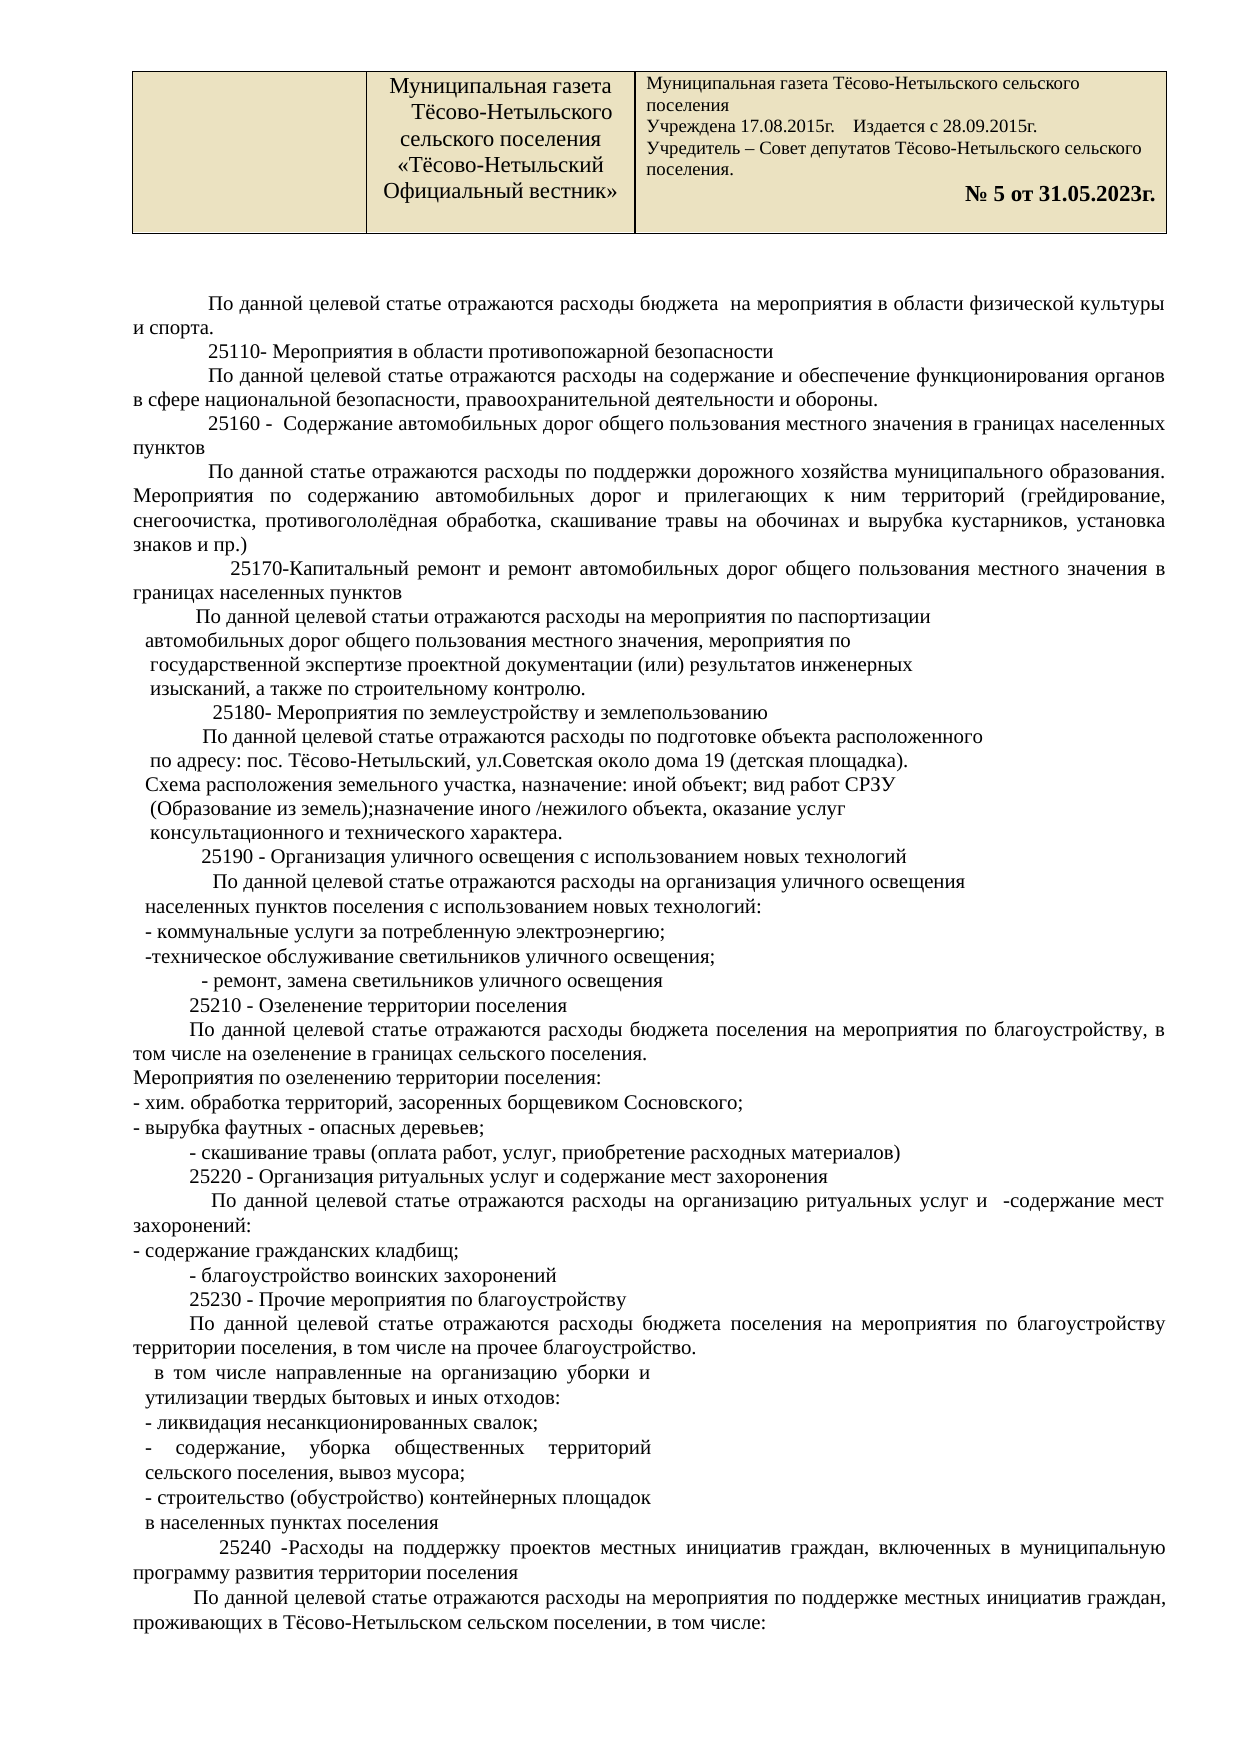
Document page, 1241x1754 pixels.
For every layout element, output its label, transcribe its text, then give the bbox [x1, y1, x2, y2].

text - содержание гражданских кладбищ; [133, 1238, 1167, 1263]
text 25220 - Организация ритуальных услуг и содержание мест захоронения [133, 1164, 1167, 1188]
text 25110- Мероприятия в области противопожарной безопасности [133, 339, 1167, 363]
text 25210 - Озеленение территории поселения [133, 992, 1167, 1017]
text По данной целевой статье отражаются расходы на содержание и обеспечение функционирования органов в сфере национальной безопасности, правоохранительной деятельности и обороны. [133, 363, 1167, 411]
text 25240 -Расходы на поддержку проектов местных инициатив граждан, включенных в муниципальную программу развития территории поселения [133, 1534, 1167, 1584]
text По данной целевой статье отражаются расходы бюджета поселения на мероприятия по благоустройству территории поселения, в том числе на прочее благоустройство. [133, 1311, 1167, 1359]
table_header автомобильных дорог общего пользования местного значения, мероприятия по государственной экспертизе проектной документации (или) результатов инженерных изысканий, а также по строительному контролю. 25180- Мероприятия по землеустройству и землепользованию По данной целевой статье отражаются расходы по подготовке объекта расположенного по адресу: пос. Тёсово-Нетыльский, ул.Советская около дома 19 (детская площадка). Схема расположения земельного участка, назначение: иной объект; вид работ СРЗУ (Образование из земель);назначение иного /нежилого объекта, оказание услуг консультационного и технического характера. [134, 628, 1240, 844]
text 25160 - Содержание автомобильных дорог общего пользования местного значения в границах населенных пунктов [133, 411, 1167, 459]
text - хим. обработка территорий, засоренных борщевиком Сосновского; [133, 1090, 1167, 1115]
text 25230 - Прочие мероприятия по благоустройству [133, 1287, 1167, 1311]
text По данной целевой статье отражаются расходы бюджета поселения на мероприятия по благоустройству, в том числе на озеленение в границах сельского поселения. [133, 1017, 1167, 1065]
text 25170-Капитальный ремонт и ремонт автомобильных дорог общего пользования местного значения в границах населенных пунктов [133, 556, 1167, 604]
text По данной целевой статье отражаются расходы бюджета на мероприятия в области физической культуры и спорта. [133, 291, 1167, 339]
text По данной целевой статье отражаются расходы на организацию ритуальных услуг и -содержание мест захоронений: [133, 1188, 1167, 1238]
text Мероприятия по озеленению территории поселения: [133, 1065, 1167, 1090]
text - скашивание травы (оплата работ, услуг, приобретение расходных материалов) [133, 1140, 1167, 1164]
table_cell 25190 - Организация уличного освещения с использованием новых технологий По данной целевой статье отражаются расходы на организация уличного освещения населенных пунктов поселения с использованием новых технологий: - коммунальные услуги за потребленную электроэнергию; -техническое обслуживание светильников уличного освещения; - ремонт, замена светильников уличного освещения [134, 844, 1240, 992]
text - вырубка фаутных - опасных деревьев; [133, 1115, 1167, 1140]
text - благоустройство воинских захоронений [133, 1263, 1167, 1287]
table_header в том числе направленные на организацию уборки и утилизации твердых бытовых и иных отходов: - ликвидация несанкционированных свалок; - содержание, уборка общественных территорий сельского поселения, вывоз мусора; - строительство (обустройство) контейнерных площадок в населенных пунктах поселения [134, 1359, 663, 1534]
text По данной целевой статье отражаются расходы на мероприятия по поддержке местных инициатив граждан, проживающих в Тёсово-Нетыльском сельском поселении, в том числе: [133, 1584, 1167, 1634]
text По данной целевой статьи отражаются расходы на мероприятия по паспортизации [133, 604, 1167, 628]
text По данной статье отражаются расходы по поддержки дорожного хозяйства муниципального образования. Мероприятия по содержанию автомобильных дорог и прилегающих к ним территорий (грейдирование, снегоочистка, противогололёдная обработка, скашивание травы на обочинах и вырубка кустарников, установка знаков и пр.) [133, 459, 1167, 556]
